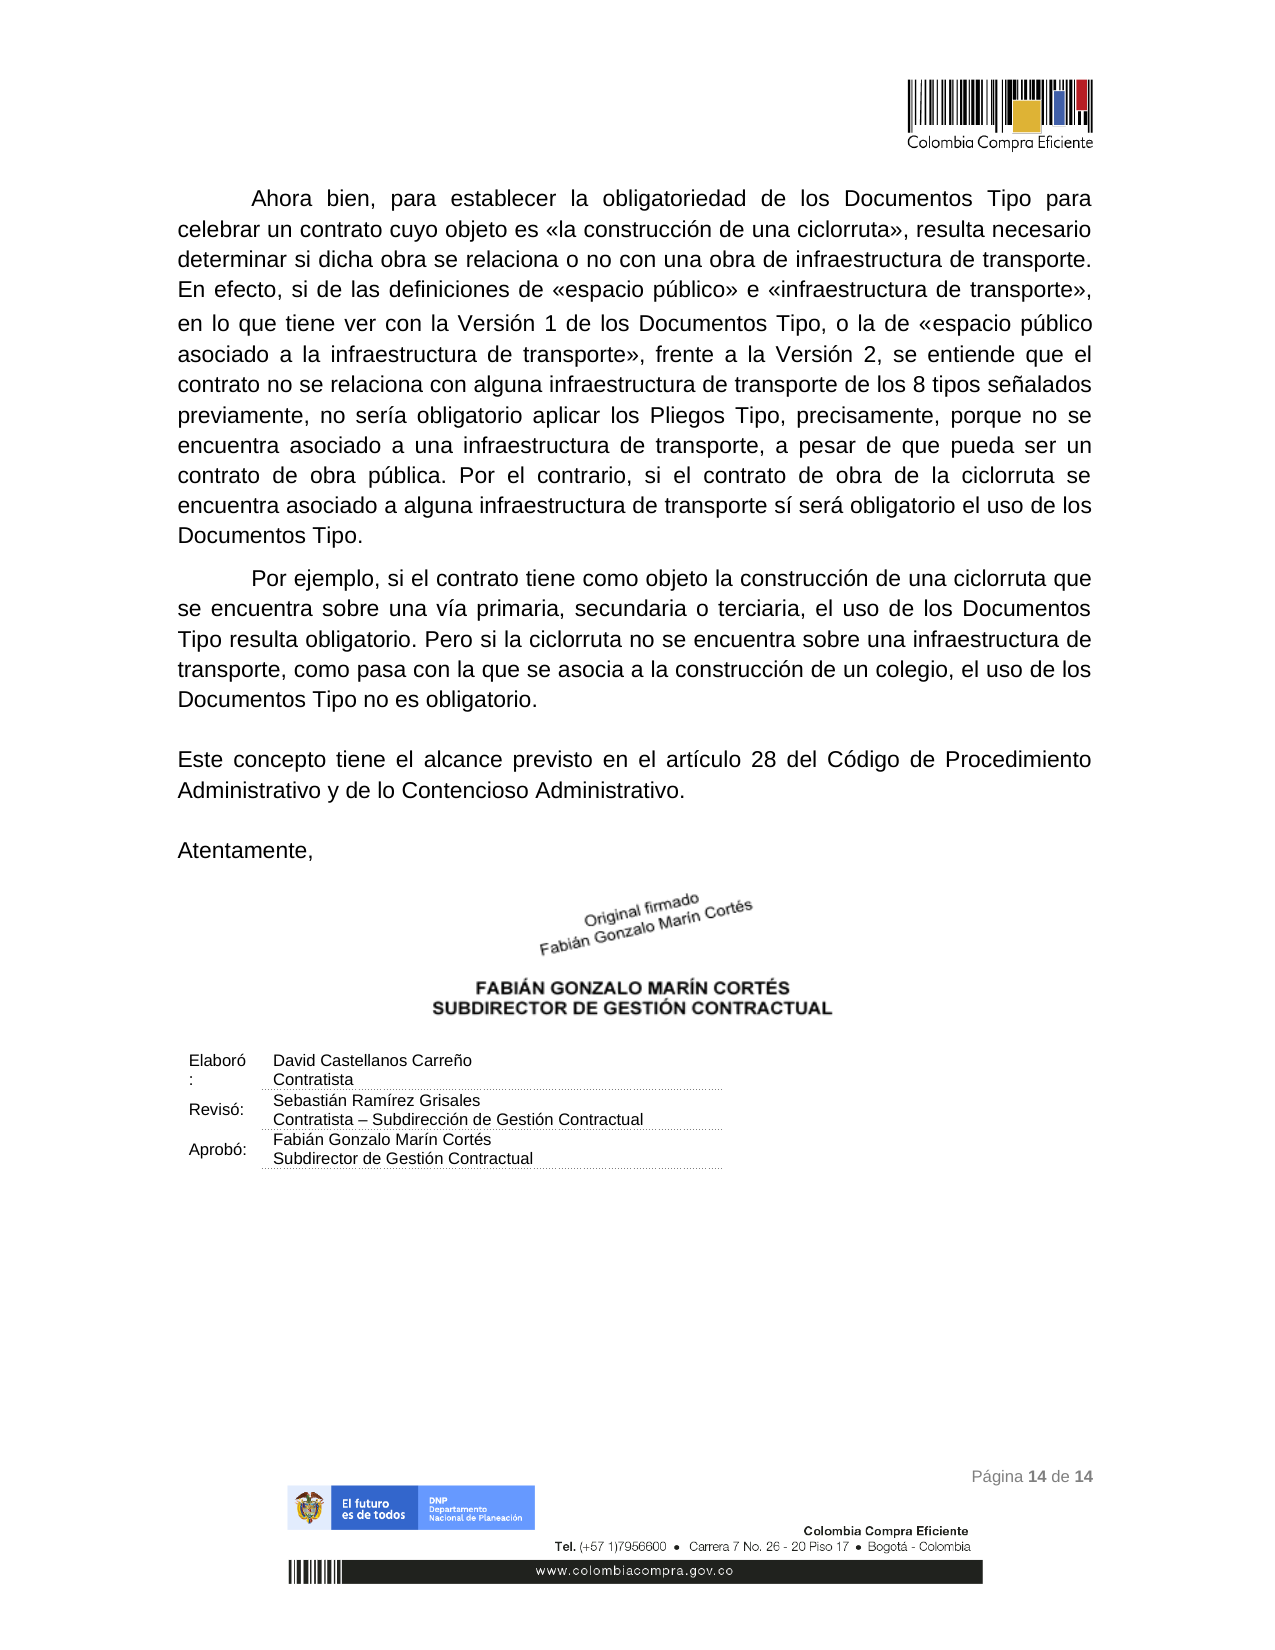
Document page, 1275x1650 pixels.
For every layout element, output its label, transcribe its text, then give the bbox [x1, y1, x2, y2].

picture [899, 73, 1099, 155]
table_cell Aprobó: [177, 1129, 262, 1168]
table_cell Revisó: [177, 1089, 262, 1129]
table_cell Fabián Gonzalo Marín Cortés Subdirector de Gestión Contractual [262, 1129, 721, 1168]
text Por ejemplo, si el contrato tiene como objeto la construcción de una ciclorruta que se encuentra sobre una vía primaria, secundaria o terciaria, el uso de los Documentos Tipo resulta obligatorio. Pero si la ciclorruta no se encuentra sobre una infraestructura de transporte, como pasa con la que se asocia a la construcción de un colegio, el uso de los Documentos Tipo no es obligatorio. [177, 565, 1093, 712]
text Este concepto tiene el alcance previsto en el artículo 28 del Código de Procedimiento Administrativo y de lo Contencioso Administrativo. [177, 746, 1093, 803]
table_cell Sebastián Ramírez Grisales Contratista – Subdirección de Gestión Contractual [262, 1089, 721, 1129]
table_header Elaboró: [177, 1051, 262, 1089]
text Ahora bien, para establecer la obligatoriedad de los Documentos Tipo para celebrar un contrato cuyo objeto es «la construcción de una ciclorruta», resulta necesario determinar si dicha obra se relaciona o no con una obra de infraestructura de transporte. En efecto, si de las definiciones de «espacio público» e «infraestructura de transporte», en lo que tiene ver con la Versión 1 de los Documentos Tipo, o la de «espacio público asociado a la infraestructura de transporte», frente a la Versión 2, se entiende que el contrato no se relaciona con alguna infraestructura de transporte de los 8 tipos señalados previamente, no sería obligatorio aplicar los Pliegos Tipo, precisamente, porque no se encuentra asociado a una infraestructura de transporte, a pesar de que pueda ser un contrato de obra pública. Por el contrario, si el contrato de obra de la ciclorruta se encuentra asociado a alguna infraestructura de transporte sí será obligatorio el uso de los Documentos Tipo. [177, 185, 1093, 549]
text Atentamente, [177, 837, 1093, 863]
table_header David Castellanos Carreño Contratista [262, 1051, 721, 1089]
